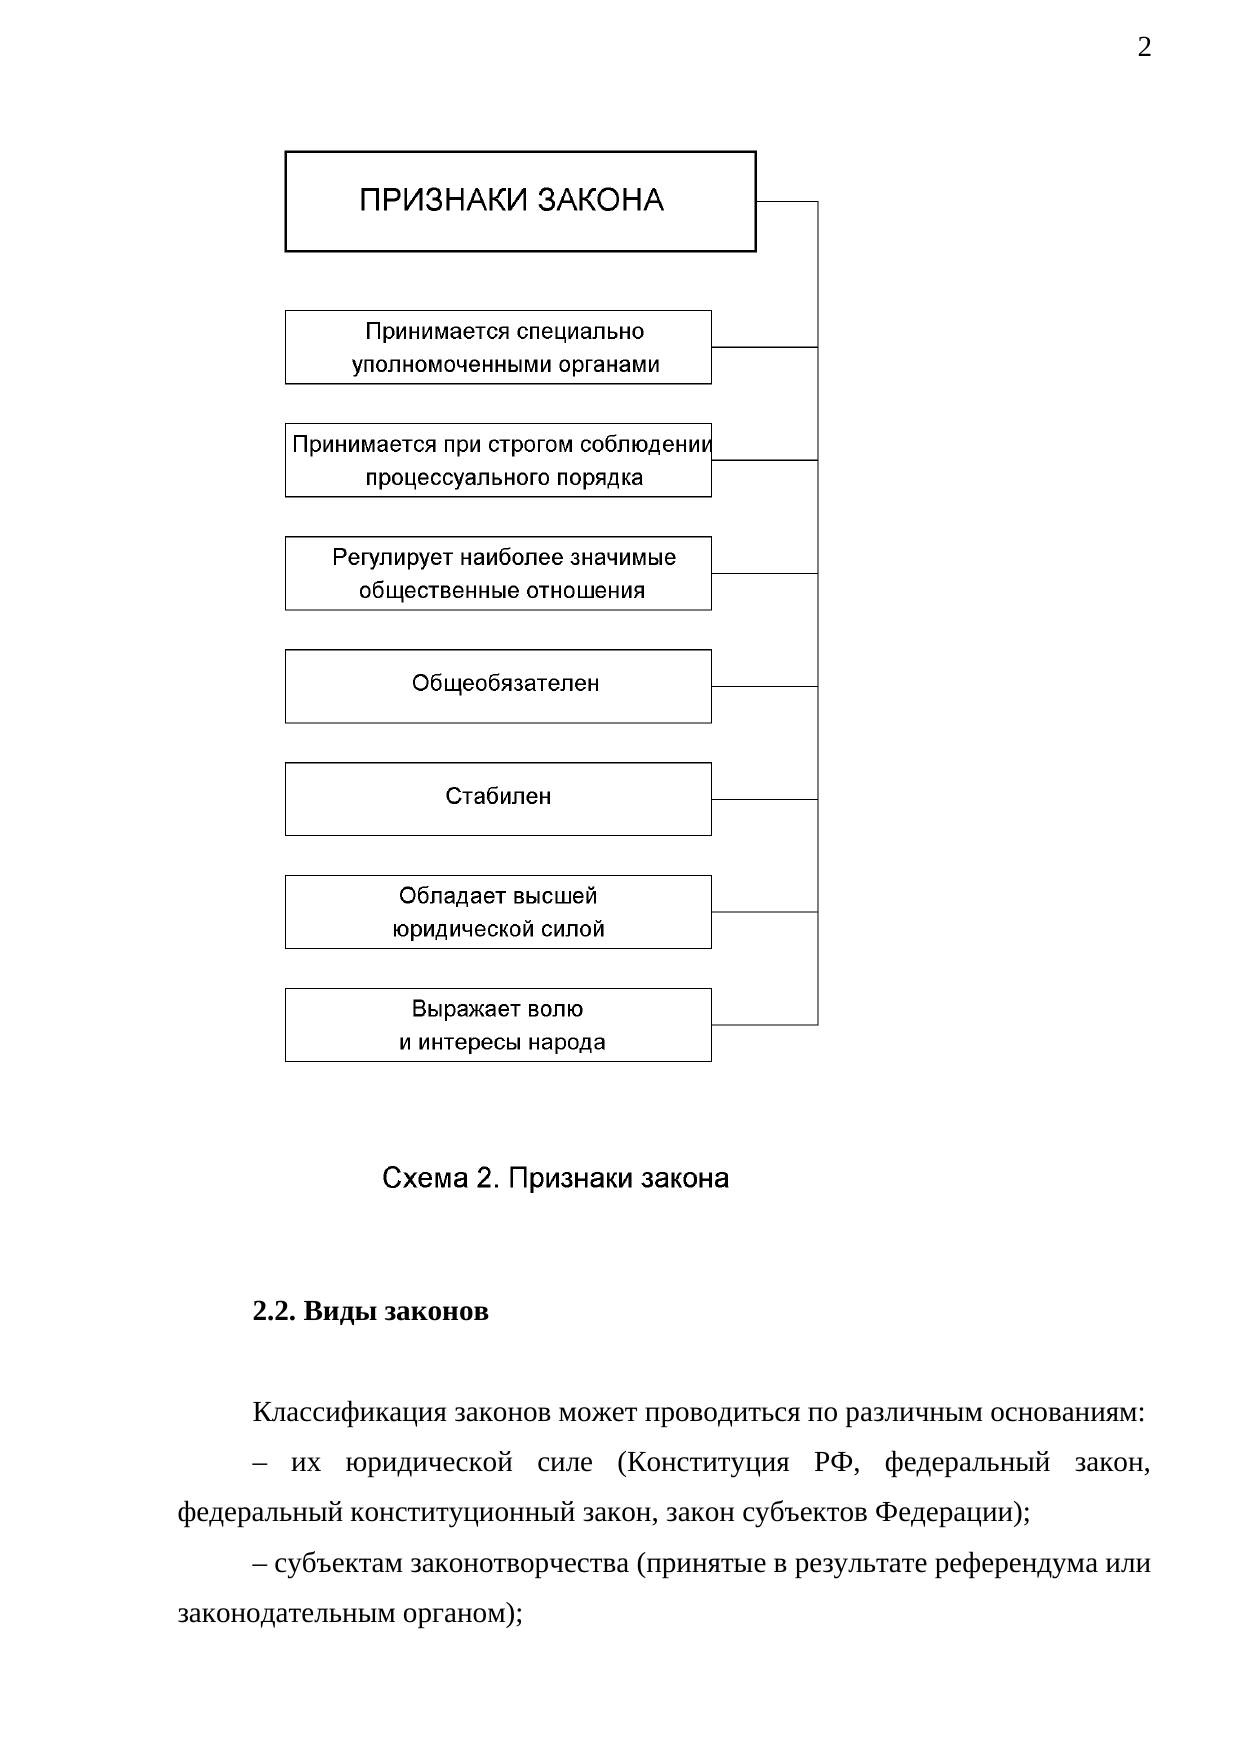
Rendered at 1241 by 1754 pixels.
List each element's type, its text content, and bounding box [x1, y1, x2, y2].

text Классификация законов может проводиться по различным основаниям: [177, 1394, 1152, 1427]
subtitle 2.2. Виды законов [177, 1293, 1152, 1327]
picture [252, 118, 851, 1226]
text – их юридической силе (Конституция РФ, федеральный закон, федеральный конституционный закон, закон субъектов Федерации); [177, 1444, 1152, 1528]
text – субъектам законотворчества (принятые в результате референдума или законодательным органом); [177, 1545, 1152, 1628]
